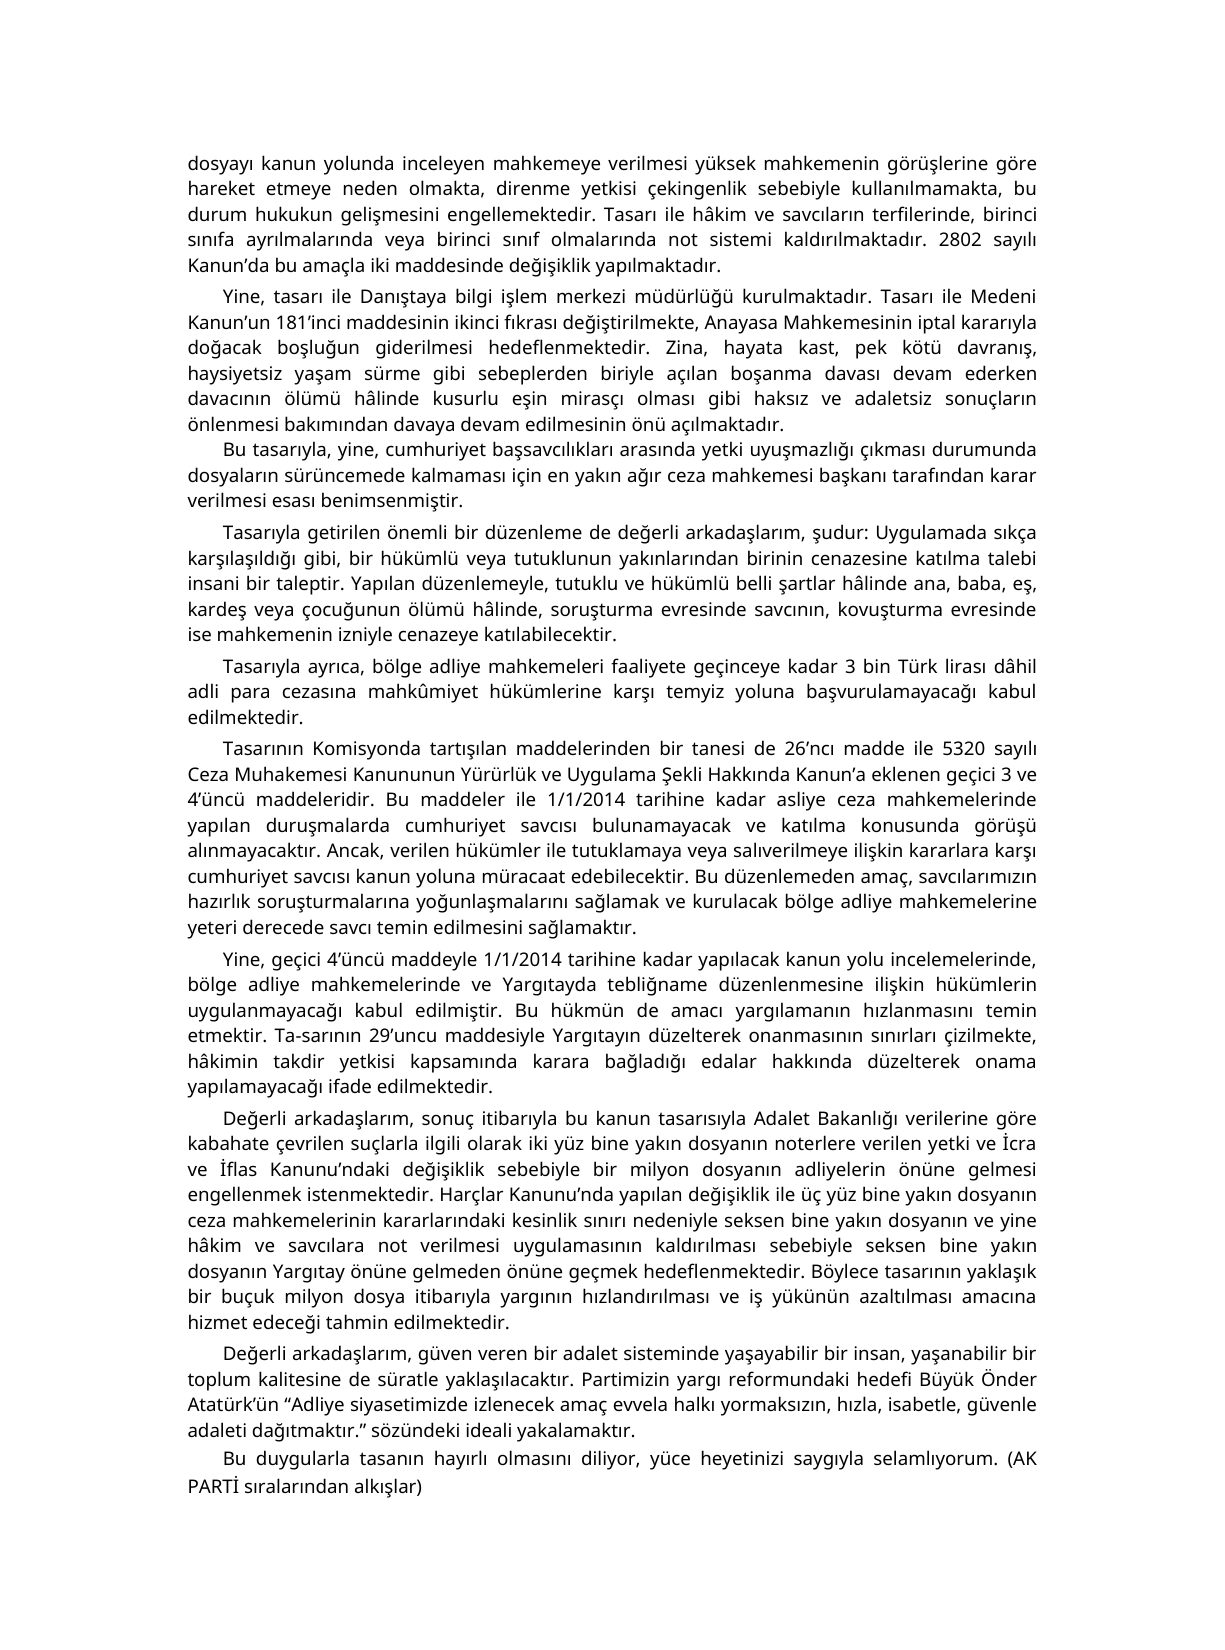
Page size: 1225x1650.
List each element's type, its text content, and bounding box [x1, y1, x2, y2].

text Bu tasarıyla, yine, cumhuriyet başsavcılıkları arasında yetki uyuşmazlığı çıkması durumunda dosyaların sürüncemede kalmaması için en yakın ağır ceza mahkemesi başkanı tarafından karar verilmesi esası benimsenmiştir. [187, 437, 1038, 513]
text Tasarıyla ayrıca, bölge adliye mahkemeleri faaliyete geçinceye kadar 3 bin Türk lirası dâhil adli para cezasına mahkûmiyet hükümlerine karşı temyiz yoluna başvurulamayacağı kabul edilmektedir. [187, 653, 1038, 729]
text Tasarıyla getirilen önemli bir düzenleme de değerli arkadaşlarım, şudur: Uygulamada sıkça karşılaşıldığı gibi, bir hükümlü veya tutuklunun yakınlarından birinin cenazesine katılma talebi insani bir taleptir. Yapılan düzenlemeyle, tutuklu ve hükümlü belli şartlar hâlinde ana, baba, eş, kardeş veya çocuğunun ölümü hâlinde, soruşturma evresinde savcının, kovuşturma evresinde ise mahkemenin izniyle cenazeye katılabilecektir. [187, 519, 1038, 647]
text Yine, tasarı ile Danıştaya bilgi işlem merkezi müdürlüğü kurulmaktadır. Tasarı ile Medeni Kanun’un 181’inci maddesinin ikinci fıkrası değiştirilmekte, Anayasa Mahkemesinin iptal kararıyla doğacak boşluğun giderilmesi hedeflenmektedir. Zina, hayata kast, pek kötü davranış, haysiyetsiz yaşam sürme gibi sebeplerden biriyle açılan boşanma davası devam ederken davacının ölümü hâlinde kusurlu eşin mirasçı olması gibi haksız ve adaletsiz sonuçların önlenmesi bakımından davaya devam edilmesinin önü açılmaktadır. [187, 284, 1038, 437]
text Bu duygularla tasanın hayırlı olmasını diliyor, yüce heyetinizi saygıyla selamlıyorum. (AK PARTİ sıralarından alkışlar) [187, 1443, 1038, 1499]
text Değerli arkadaşlarım, sonuç itibarıyla bu kanun tasarısıyla Adalet Bakanlığı verilerine göre kabahate çevrilen suçlarla ilgili olarak iki yüz bine yakın dosyanın noterlere verilen yetki ve İcra ve İflas Kanunu’ndaki değişiklik sebebiyle bir milyon dosyanın adliyelerin önüne gelmesi engellenmek istenmektedir. Harçlar Kanunu’nda yapılan değişiklik ile üç yüz bine yakın dosyanın ceza mahkemelerinin kararlarındaki kesinlik sınırı nedeniyle seksen bine yakın dosyanın ve yine hâkim ve savcılara not verilmesi uygulamasının kaldırılması sebebiyle seksen bine yakın dosyanın Yargıtay önüne gelmeden önüne geçmek hedeflenmektedir. Böylece tasarının yaklaşık bir buçuk milyon dosya itibarıyla yargının hızlandırılması ve iş yükünün azaltılması amacına hizmet edeceği tahmin edilmektedir. [187, 1105, 1038, 1335]
text Yine, geçici 4’üncü maddeyle 1/1/2014 tarihine kadar yapılacak kanun yolu incelemelerinde, bölge adliye mahkemelerinde ve Yargıtayda tebliğname düzenlenmesine ilişkin hükümlerin uygulanmayacağı kabul edilmiştir. Bu hükmün de amacı yargılamanın hızlanmasını temin etmektir. Ta-sarının 29’uncu maddesiyle Yargıtayın düzelterek onanmasının sınırları çizilmekte, hâkimin takdir yetkisi kapsamında karara bağladığı edalar hakkında düzelterek onama yapılamayacağı ifade edilmektedir. [187, 946, 1038, 1099]
text Tasarının Komisyonda tartışılan maddelerinden bir tanesi de 26’ncı madde ile 5320 sayılı Ceza Muhakemesi Kanununun Yürürlük ve Uygulama Şekli Hakkında Kanun’a eklenen geçici 3 ve 4’üncü maddeleridir. Bu maddeler ile 1/1/2014 tarihine kadar asliye ceza mahkemelerinde yapılan duruşmalarda cumhuriyet savcısı bulunamayacak ve katılma konusunda görüşü alınmayacaktır. Ancak, verilen hükümler ile tutuklamaya veya salıverilmeye ilişkin kararlara karşı cumhuriyet savcısı kanun yoluna müracaat edebilecektir. Bu düzenlemeden amaç, savcılarımızın hazırlık soruşturmalarına yoğunlaşmalarını sağlamak ve kurulacak bölge adliye mahkemelerine yeteri derecede savcı temin edilmesini sağlamaktır. [187, 736, 1038, 940]
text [187, 150, 1038, 278]
text Değerli arkadaşlarım, güven veren bir adalet sisteminde yaşayabilir bir insan, yaşanabilir bir toplum kalitesine de süratle yaklaşılacaktır. Partimizin yargı reformundaki hedefi Büyük Önder Atatürk’ün “Adliye siyasetimizde izlenecek amaç evvela halkı yormaksızın, hızla, isabetle, güvenle adaleti dağıtmaktır.” sözündeki ideali yakalamaktır. [187, 1341, 1038, 1443]
